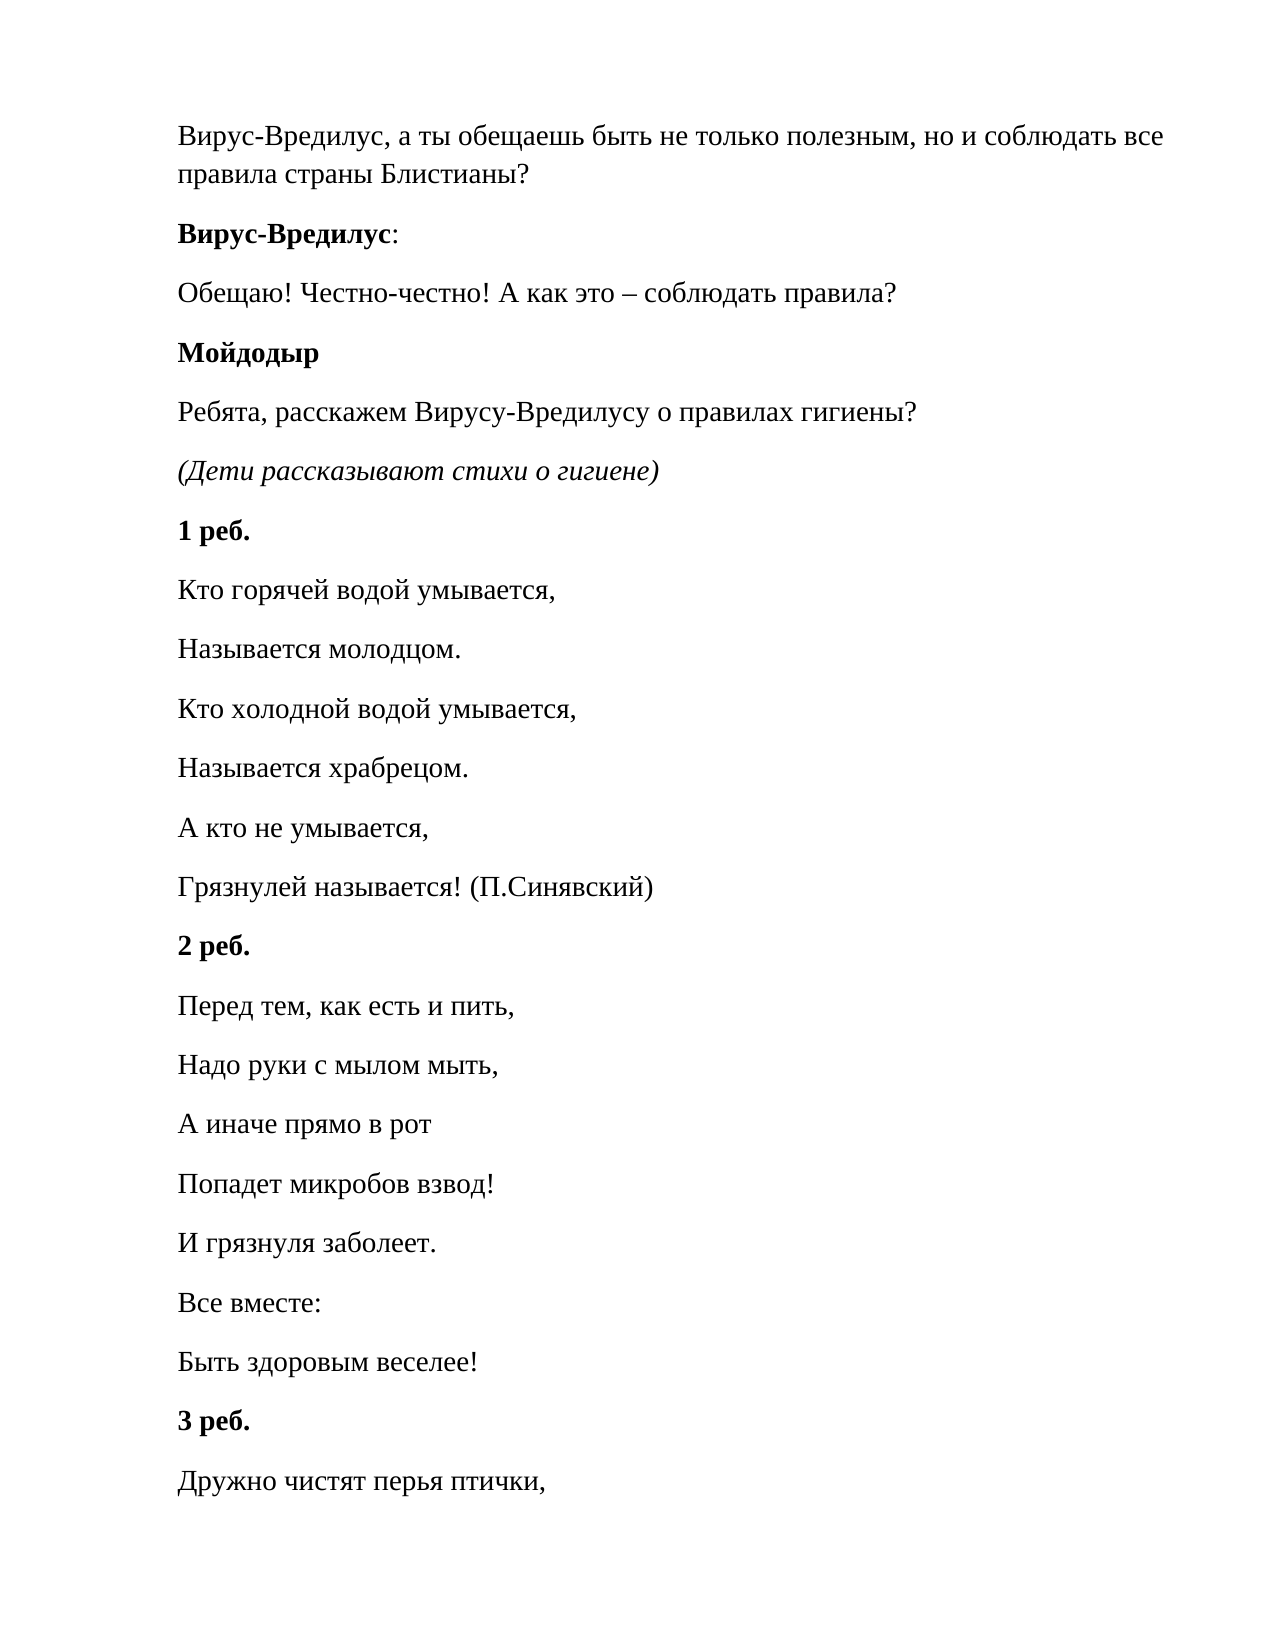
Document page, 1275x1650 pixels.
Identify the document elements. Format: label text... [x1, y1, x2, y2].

text Мойдодыр [177, 335, 1186, 368]
text Ребята, расскажем Вирусу-Вредилусу о правилах гигиены? [177, 394, 1186, 428]
text Обещаю! Честно-честно! А как это – соблюдать правила? [177, 275, 1186, 309]
text А кто не умывается, [177, 810, 1186, 843]
text Кто горячей водой умывается, [177, 572, 1186, 606]
text Надо руки с мылом мыть, [177, 1047, 1186, 1081]
text А иначе прямо в рот [177, 1107, 1186, 1140]
text Вирус-Вредилус: [177, 216, 1186, 249]
text Все вместе: [177, 1285, 1186, 1318]
text Перед тем, как есть и пить, [177, 988, 1186, 1021]
text Кто холодной водой умывается, [177, 691, 1186, 724]
text Вирус-Вредилус, а ты обещаешь быть не только полезным, но и соблюдать все правила страны Блистианы? [177, 118, 1186, 190]
text Называется молодцом. [177, 632, 1186, 665]
text (Дети рассказывают стихи о гигиене) [177, 453, 1186, 487]
text Дружно чистят перья птички, [177, 1463, 1186, 1496]
text 3 реб. [177, 1403, 1186, 1437]
text Быть здоровым веселее! [177, 1344, 1186, 1378]
text Называется храбрецом. [177, 750, 1186, 784]
text И грязнуля заболеет. [177, 1225, 1186, 1259]
text Грязнулей называется! (П.Синявский) [177, 869, 1186, 903]
text Попадет микробов взвод! [177, 1166, 1186, 1199]
text 1 реб. [177, 513, 1186, 546]
text 2 реб. [177, 928, 1186, 962]
